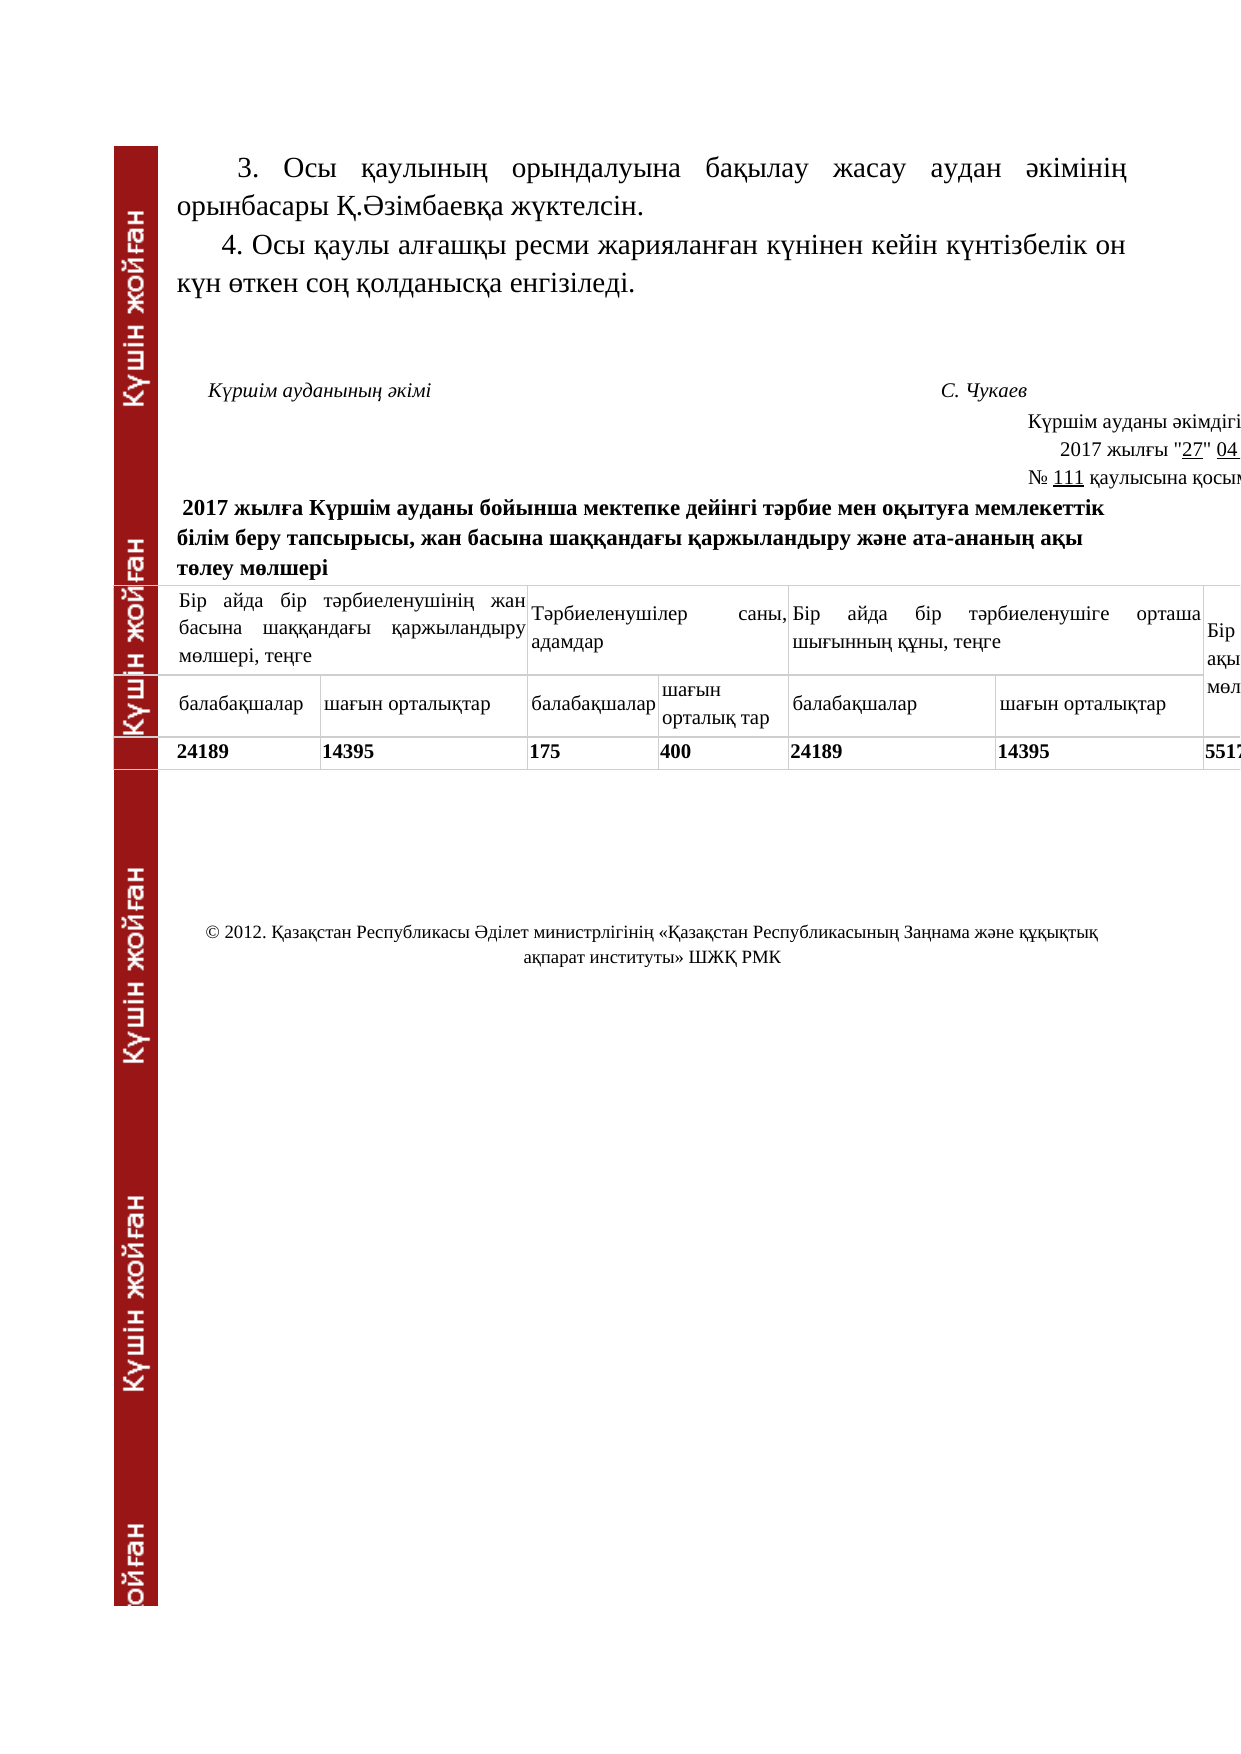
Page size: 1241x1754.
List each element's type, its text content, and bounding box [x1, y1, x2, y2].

table_cell 24189 [114, 738, 320, 768]
text © 2012. Қазақстан Республикасы Әділет министрлігінің «Қазақстан Республикасының Заңнама және құқықтық ақпарат институты» ШЖҚ РМК [112, 921, 1128, 967]
table_cell 14395 [996, 738, 1203, 768]
table_cell 400 [659, 738, 788, 768]
picture [114, 770, 158, 921]
table_header Бір айда бір тәрбиеленушінің жан басына шаққандағы қаржыландыру мөлшері, теңге [114, 586, 527, 674]
picture [114, 581, 158, 585]
table_header Бір айда бір тәрбиеленушіге орташа шығынның құны, теңге [789, 586, 1203, 674]
table_cell шағын орталықтар [996, 676, 1203, 736]
text 3. Осы қаулының орындалуына бақылау жасау аудан әкімінің орынбасары Қ.Әзімбаевқа жүктелсін. [112, 150, 1128, 222]
picture [114, 299, 158, 377]
text 4. Осы қаулы алғашқы ресми жарияланған күнінен кейін күнтізбелік он күн өткен соң қолданысқа енгізіледі. [112, 227, 1128, 299]
text 2017 жылға Күршім ауданы бойынша мектепке дейінгі тәрбие мен оқытуға мемлекеттік білім беру тапсырысы, жан басына шаққандағы қаржыландыру және ата-ананың ақы төлеу мөлшері [112, 494, 1128, 581]
table_header Күршім ауданы әкімдігінің 2017 жылғы "27" 04 № 111 қаулысына қосымша [912, 408, 1240, 494]
table_header С. Чукаев [939, 377, 1240, 408]
table_cell шағын орталық тар [659, 676, 788, 736]
picture [114, 967, 158, 1606]
table_cell 5517 [1204, 738, 1240, 768]
table_cell 24189 [789, 738, 995, 768]
table_cell 175 [528, 738, 658, 768]
table_cell шағын орталықтар [321, 676, 527, 736]
table_cell балабақшалар [114, 676, 320, 736]
table_header Тәрбиеленушілер саны, адамдар [528, 586, 788, 674]
picture [114, 222, 158, 227]
table_cell балабақшалар [789, 676, 995, 736]
table_cell 14395 [321, 738, 527, 768]
table_cell балабақшалар [528, 676, 658, 736]
table_header [101, 408, 912, 494]
table_header Күршім ауданының әкімі [101, 377, 939, 408]
table_header Бір айда ата-аналар ақы төлемінің мөлшері, теңге [1204, 586, 1240, 736]
picture [114, 146, 158, 150]
